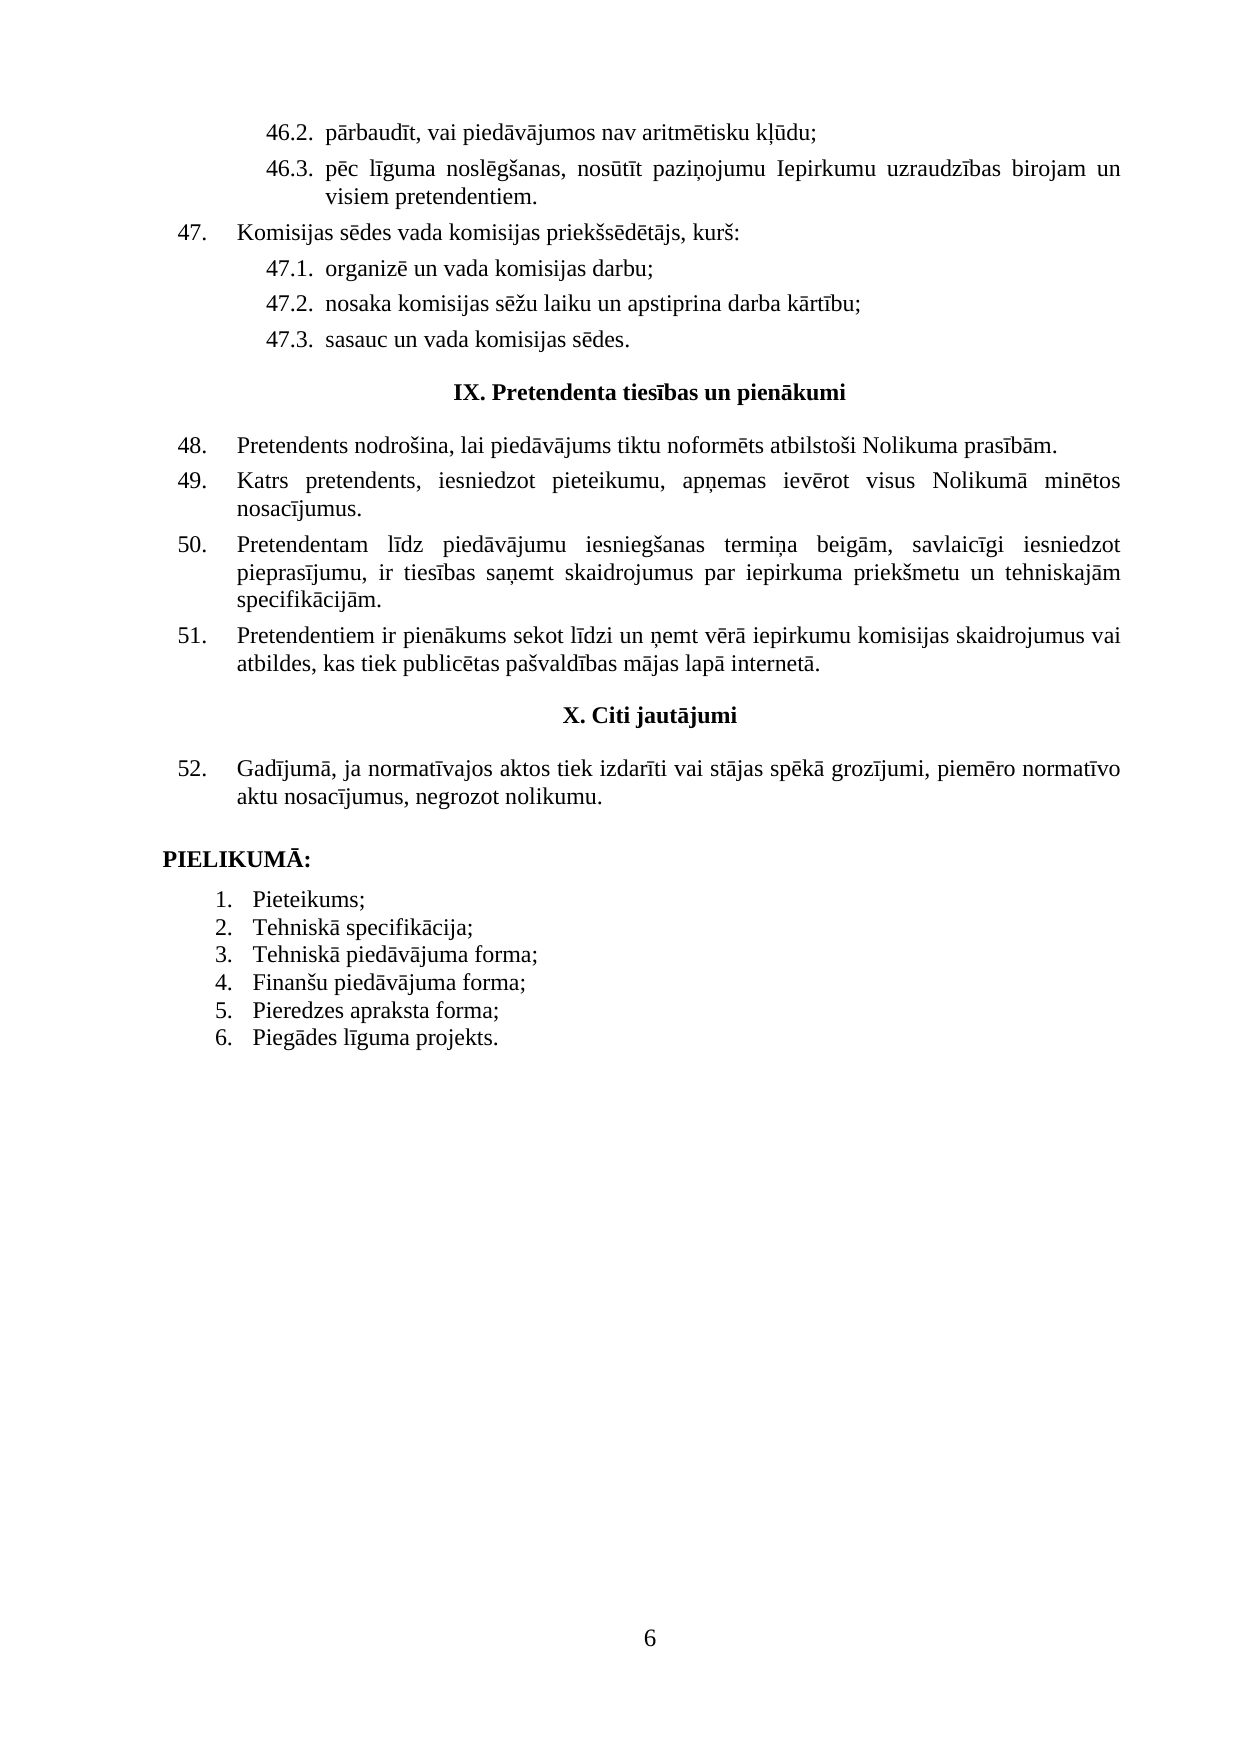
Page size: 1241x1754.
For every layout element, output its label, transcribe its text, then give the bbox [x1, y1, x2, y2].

list organizē un vada komisijas darbu; [266, 253, 1122, 281]
list pēc līguma noslēgšanas, nosūtīt paziņojumu Iepirkumu uzraudzības birojam un visiem pretendentiem. [266, 154, 1122, 209]
list Pretendentiem ir pienākums sekot līdzi un ņemt vērā iepirkumu komisijas skaidrojumus vai atbildes, kas tiek publicētas pašvaldības mājas lapā internetā. [177, 621, 1122, 676]
title Pieteikums; [215, 885, 1122, 913]
title Tehniskā specifikācija; [215, 913, 1122, 941]
list Pretendents nodrošina, lai piedāvājums tiktu noformēts atbilstoši Nolikuma prasībām. [177, 431, 1122, 458]
list Gadījumā, ja normatīvajos aktos tiek izdarīti vai stājas spēkā grozījumi, piemēro normatīvo aktu nosacījumus, negrozot nolikumu. [177, 754, 1122, 809]
list Katrs pretendents, iesniedzot pieteikumu, apņemas ievērot visus Nolikumā minētos nosacījumus. [177, 467, 1122, 522]
list Tehniskā piedāvājuma forma; [215, 941, 1122, 968]
list pārbaudīt, vai piedāvājumos nav aritmētisku kļūdu; [266, 118, 1122, 146]
list Finanšu piedāvājuma forma; [215, 968, 1122, 996]
list sasauc un vada komisijas sēdes. [266, 325, 1122, 353]
title Pielikumā: [162, 845, 1122, 873]
list nosaka komisijas sēžu laiku un apstiprina darba kārtību; [266, 289, 1122, 317]
title X. Citi jautājumi [177, 701, 1122, 729]
list Pretendentam līdz piedāvājumu iesniegšanas termiņa beigām, savlaicīgi iesniedzot pieprasījumu, ir tiesības saņemt skaidrojumus par iepirkuma priekšmetu un tehniskajām specifikācijām. [177, 530, 1122, 613]
list Pieredzes apraksta forma; [215, 996, 1122, 1023]
list Komisijas sēdes vada komisijas priekšsēdētājs, kurš: [177, 218, 1122, 245]
list Piegādes līguma projekts. [215, 1023, 1122, 1051]
text IX. Pretendenta tiesības un pienākumi [177, 378, 1122, 406]
